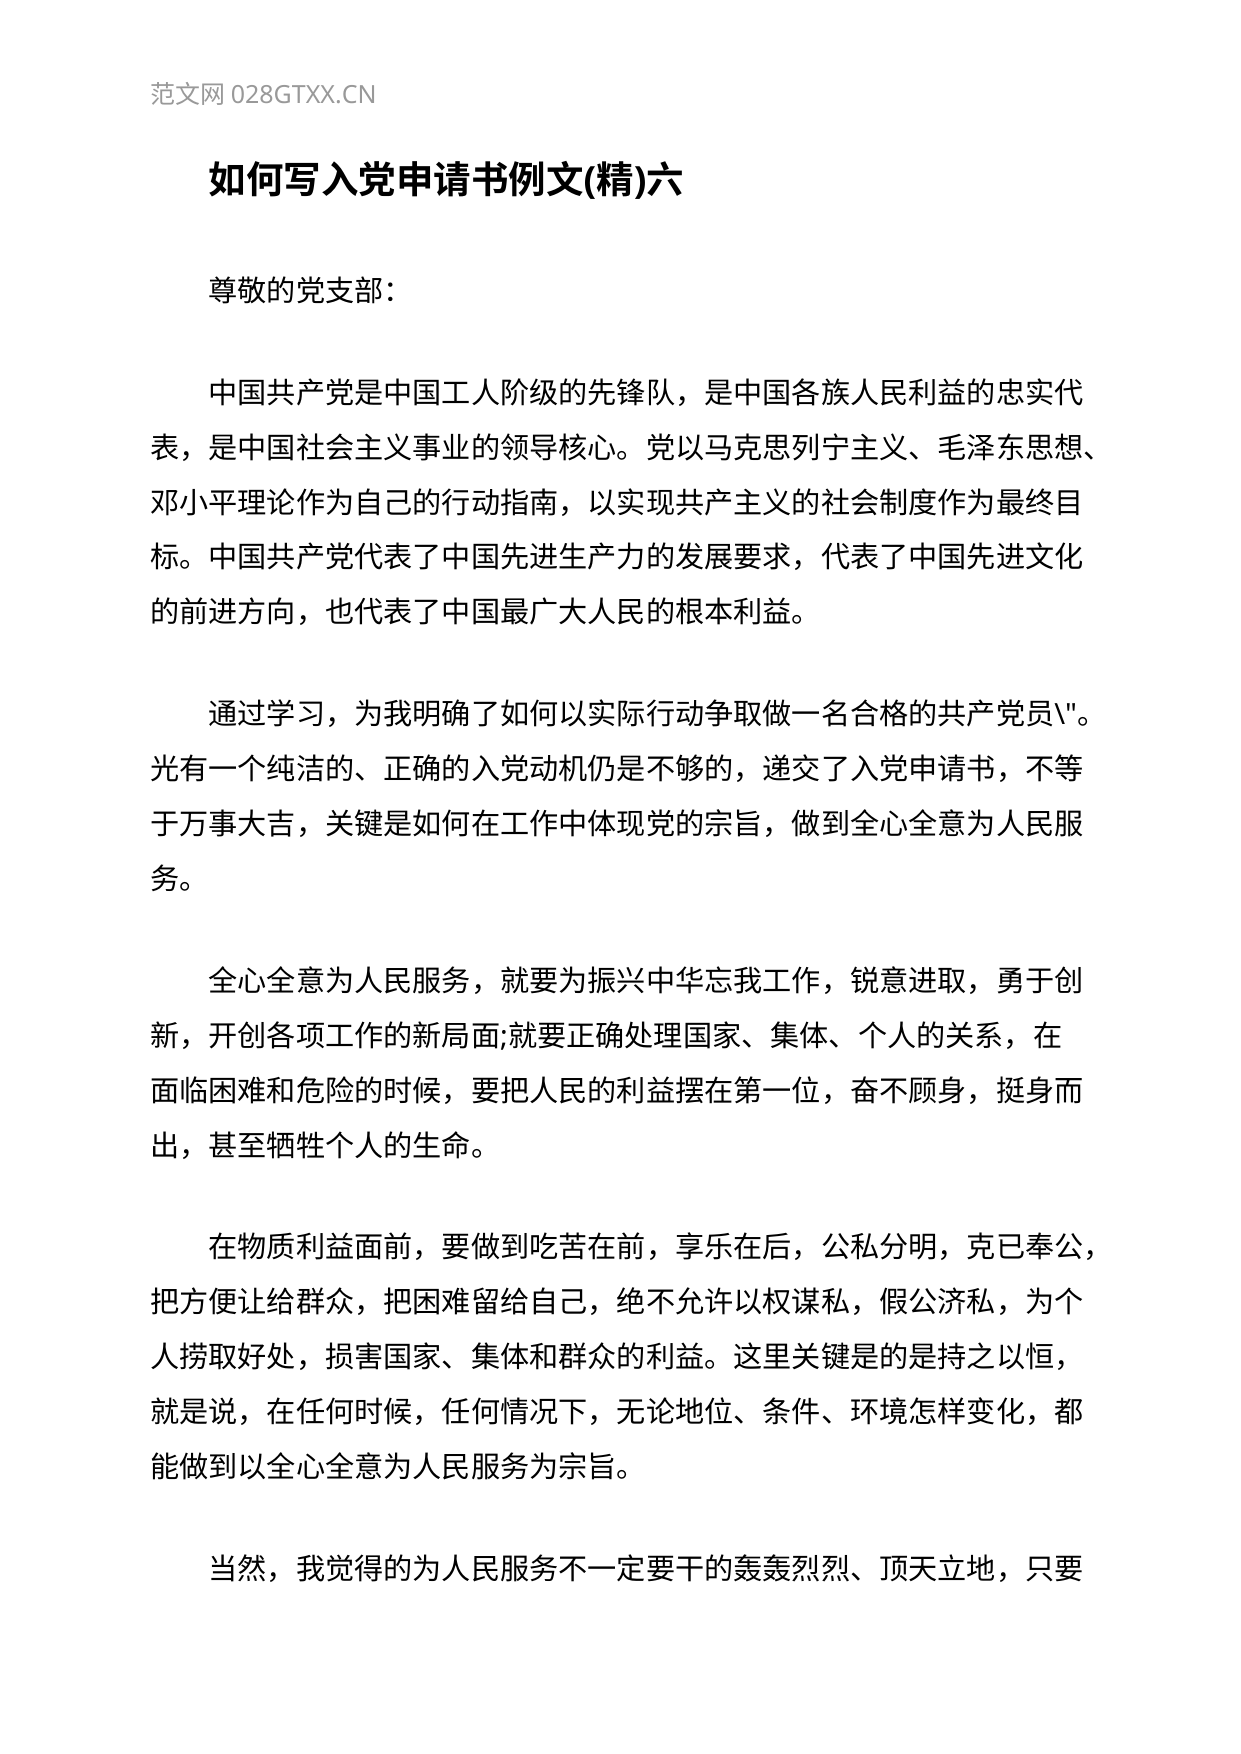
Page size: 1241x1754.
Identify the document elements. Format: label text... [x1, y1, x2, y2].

text 全心全意为人民服务，就要为振兴中华忘我工作，锐意进取，勇于创新，开创各项工作的新局面;就要正确处理国家、集体、个人的关系，在面临困难和危险的时候，要把人民的利益摆在第一位，奋不顾身，挺身而出，甚至牺牲个人的生命。 [150, 957, 1090, 1164]
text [150, 1545, 1090, 1587]
text 中国共产党是中国工人阶级的先锋队，是中国各族人民利益的忠实代表，是中国社会主义事业的领导核心。党以马克思列宁主义、毛泽东思想、邓小平理论作为自己的行动指南，以实现共产主义的社会制度作为最终目标。中国共产党代表了中国先进生产力的发展要求，代表了中国先进文化的前进方向，也代表了中国最广大人民的根本利益。 [150, 369, 1090, 631]
text 通过学习，为我明确了如何以实际行动争取做一名合格的共产党员\"。光有一个纯洁的、正确的入党动机仍是不够的，递交了入党申请书，不等于万事大吉，关键是如何在工作中体现党的宗旨，做到全心全意为人民服务。 [150, 691, 1090, 898]
text 尊敬的党支部： [150, 268, 1090, 310]
text 在物质利益面前，要做到吃苦在前，享乐在后，公私分明，克已奉公，把方便让给群众，把困难留给自己，绝不允许以权谋私，假公济私，为个人捞取好处，损害国家、集体和群众的利益。这里关键是的是持之以恒，就是说，在任何时候，任何情况下，无论地位、条件、环境怎样变化，都能做到以全心全意为人民服务为宗旨。 [150, 1224, 1090, 1486]
text 如何写入党申请书例文(精)六 [150, 150, 1090, 204]
